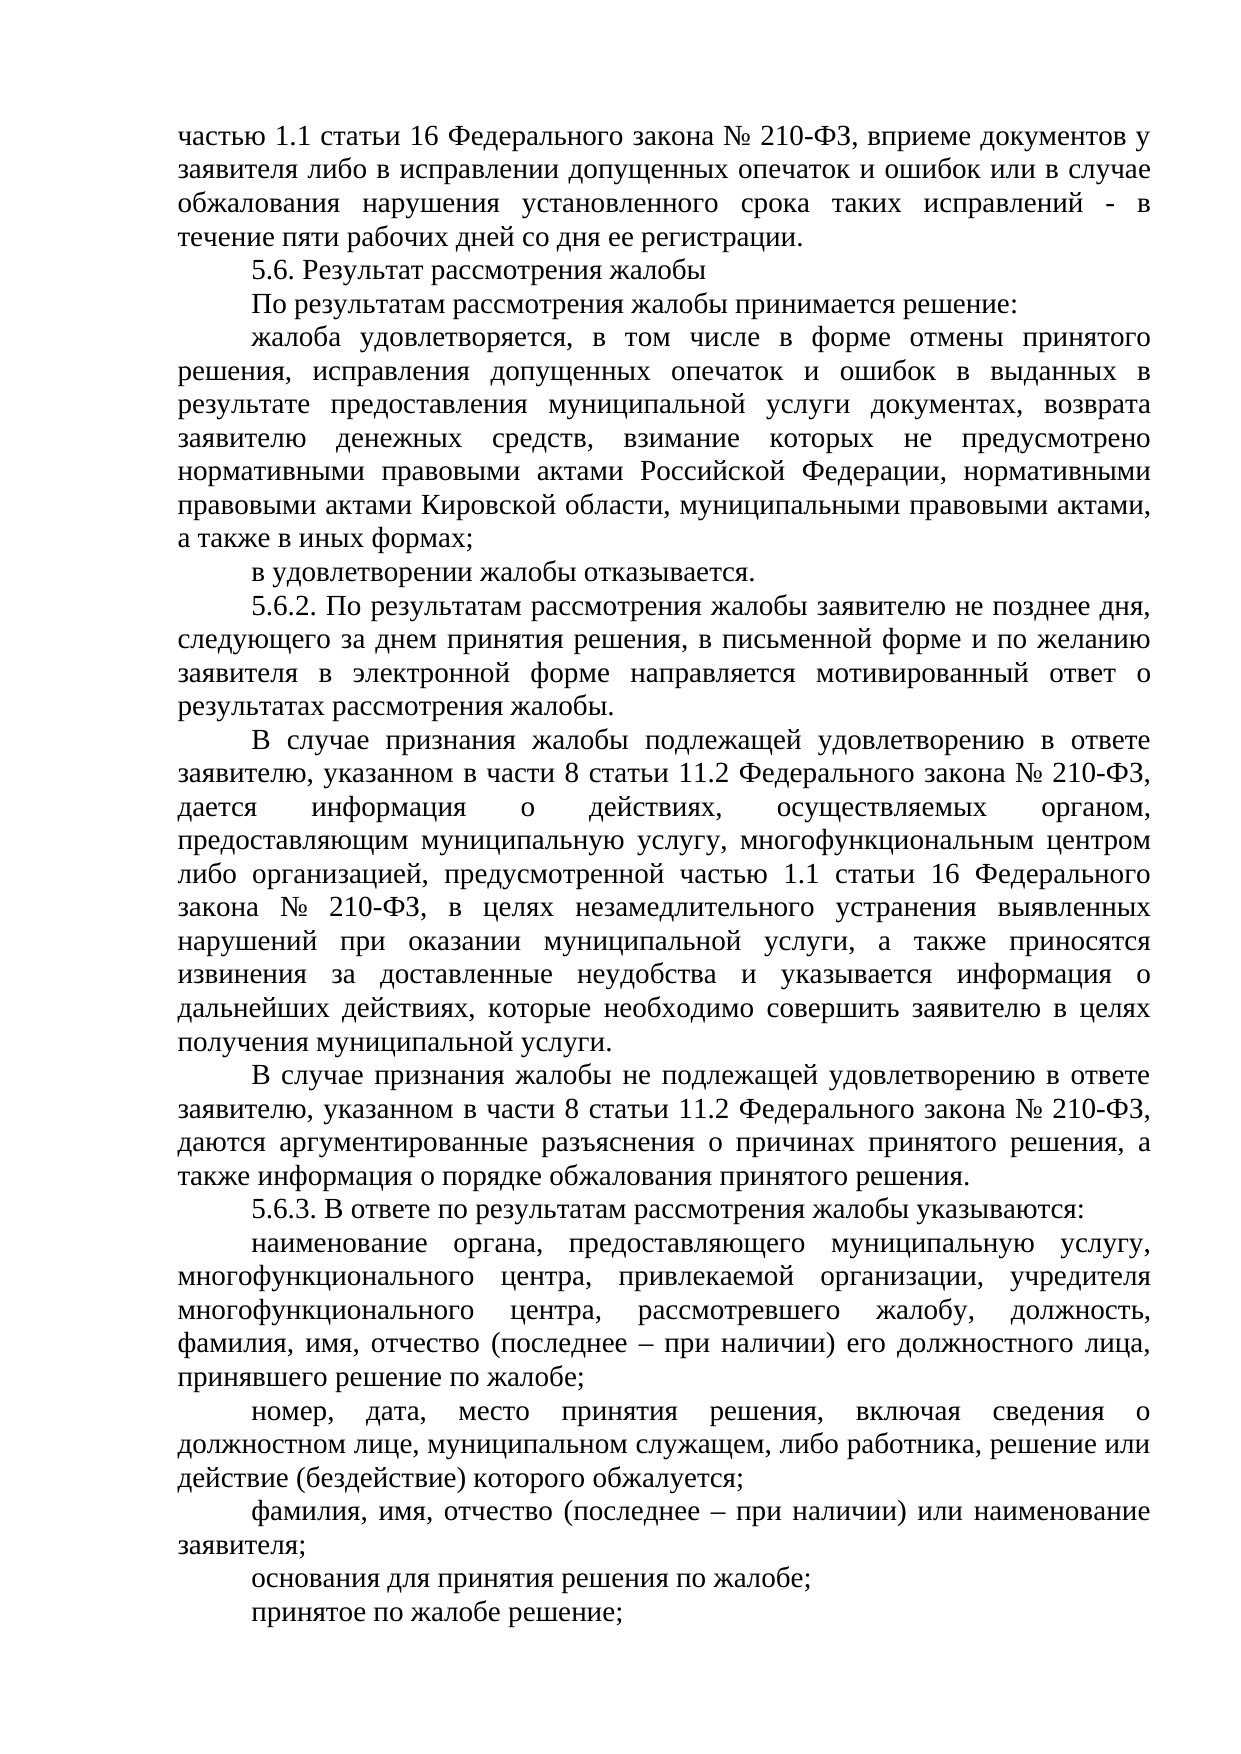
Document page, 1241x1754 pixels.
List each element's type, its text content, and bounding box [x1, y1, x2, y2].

text По результатам рассмотрения жалобы принимается решение: [177, 286, 1152, 319]
text номер, дата, место принятия решения, включая сведения о должностном лице, муниципальном служащем, либо работника, решение или действие (бездействие) которого обжалуется; [177, 1393, 1152, 1493]
text в удовлетворении жалобы отказывается. [177, 554, 1152, 588]
text фамилия, имя, отчество (последнее – при наличии) или наименование заявителя; [177, 1493, 1152, 1560]
text наименование органа, предоставляющего муниципальную услугу, многофункционального центра, привлекаемой организации, учредителя многофункционального центра, рассмотревшего жалобу, должность, фамилия, имя, отчество (последнее – при наличии) его должностного лица, принявшего решение по жалобе; [177, 1225, 1152, 1393]
text 5.6.2. По результатам рассмотрения жалобы заявителю не позднее дня, следующего за днем принятия решения, в письменной форме и по желанию заявителя в электронной форме направляется мотивированный ответ о результатах рассмотрения жалобы. [177, 588, 1152, 722]
text В случае признания жалобы подлежащей удовлетворению в ответе заявителю, указанном в части 8 статьи 11.2 Федерального закона № 210-ФЗ, дается информация о действиях, осуществляемых органом, предоставляющим муниципальную услугу, многофункциональным центром либо организацией, предусмотренной частью 1.1 статьи 16 Федерального закона № 210-ФЗ, в целях незамедлительного устранения выявленных нарушений при оказании муниципальной услуги, а также приносятся извинения за доставленные неудобства и указывается информация о дальнейших действиях, которые необходимо совершить заявителю в целях получения муниципальной услуги. [177, 722, 1152, 1057]
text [177, 118, 1152, 252]
text основания для принятия решения по жалобе; [177, 1560, 1152, 1594]
text жалоба удовлетворяется, в том числе в форме отмены принятого решения, исправления допущенных опечаток и ошибок в выданных в результате предоставления муниципальной услуги документах, возврата заявителю денежных средств, взимание которых не предусмотрено нормативными правовыми актами Российской Федерации, нормативными правовыми актами Кировской области, муниципальными правовыми актами, а также в иных формах; [177, 319, 1152, 554]
text В случае признания жалобы не подлежащей удовлетворению в ответе заявителю, указанном в части 8 статьи 11.2 Федерального закона № 210-ФЗ, даются аргументированные разъяснения о причинах принятого решения, а также информация о порядке обжалования принятого решения. [177, 1057, 1152, 1191]
text 5.6.3. В ответе по результатам рассмотрения жалобы указываются: [177, 1191, 1152, 1225]
text принятое по жалобе решение; [177, 1594, 1152, 1627]
text 5.6. Результат рассмотрения жалобы [177, 252, 1152, 286]
